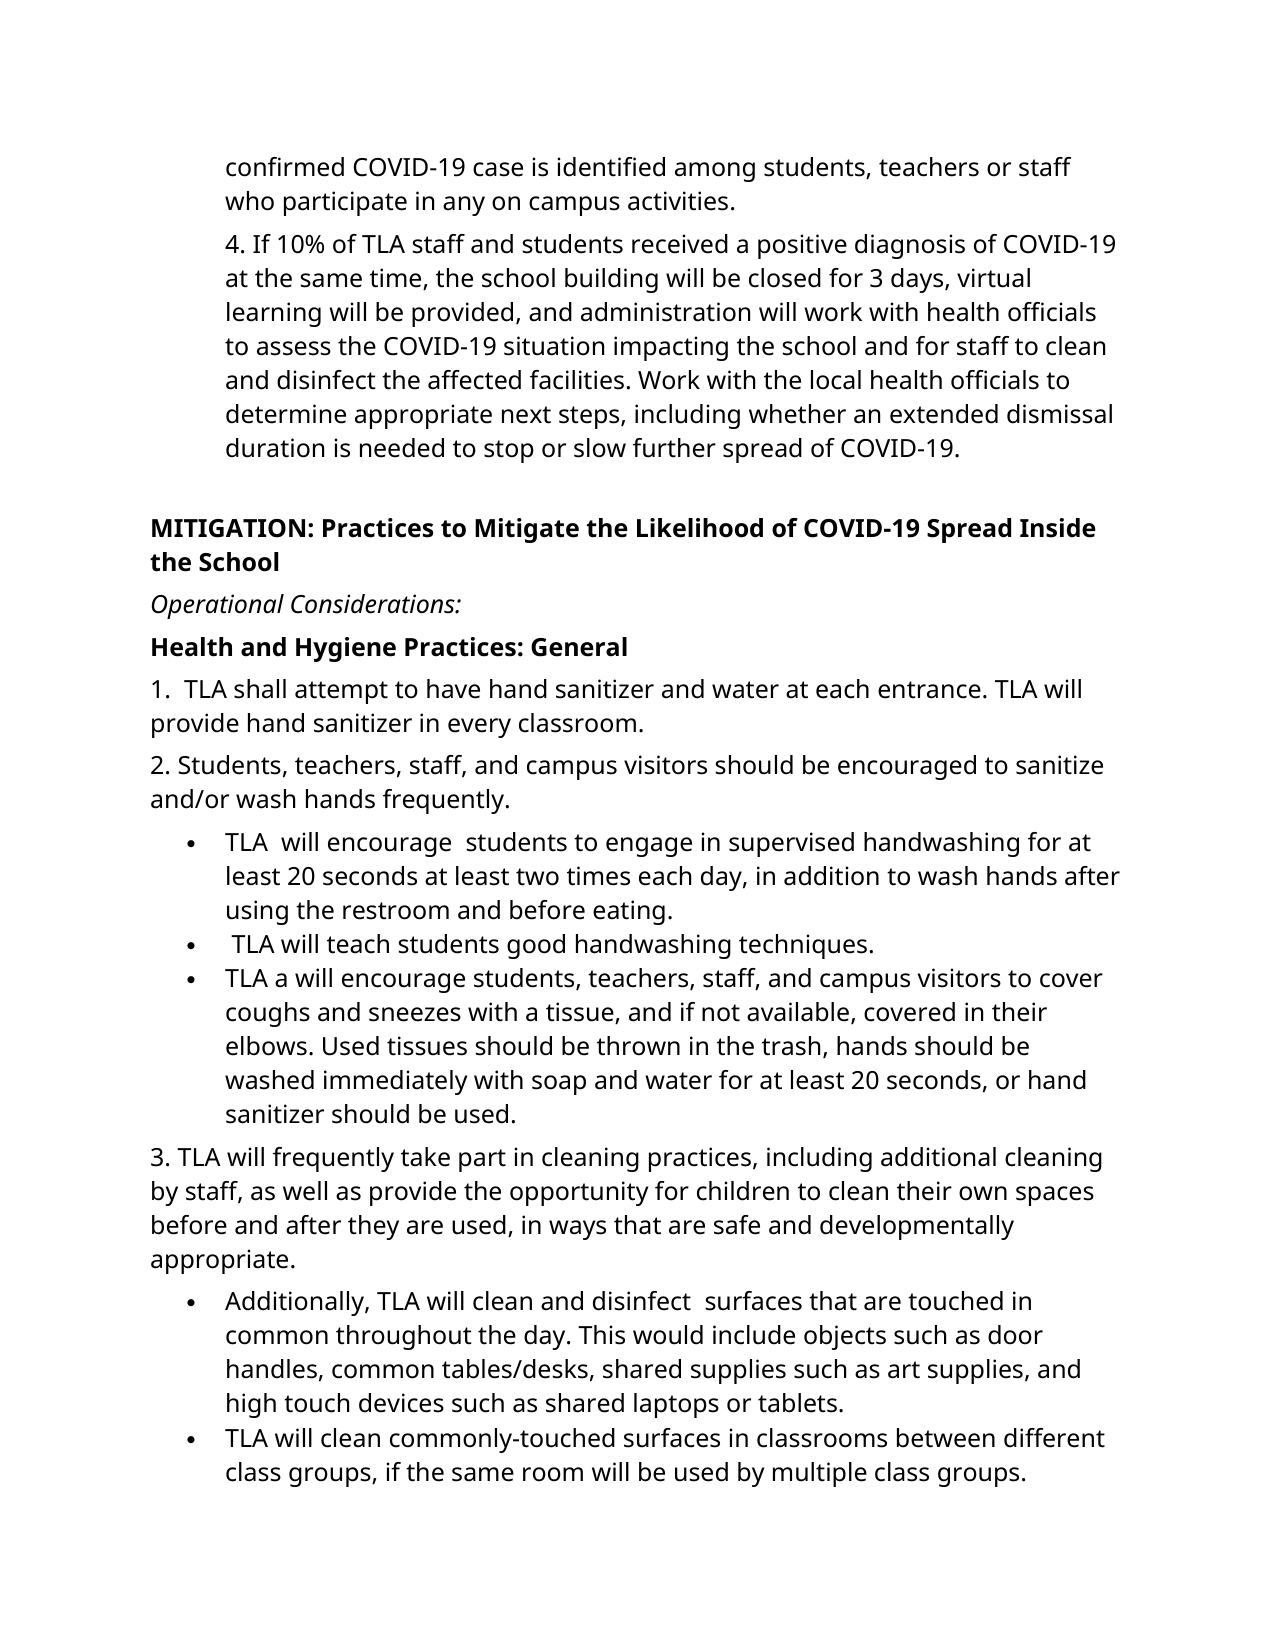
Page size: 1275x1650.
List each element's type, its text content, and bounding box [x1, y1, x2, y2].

text 4. If 10% of TLA staff and students received a positive diagnosis of COVID-19 at the same time, the school building will be closed for 3 days, virtual learning will be provided, and administration will work with health officials to assess the COVID-19 situation impacting the school and for staff to clean and disinfect the affected facilities. Work with the local health officials to determine appropriate next steps, including whether an extended dismissal duration is needed to stop or slow further spread of COVID-19. [225, 226, 1125, 465]
text MITIGATION: Practices to Mitigate the Likelihood of COVID-19 Spread Inside the School [150, 510, 1125, 578]
text 3. TLA will frequently take part in cleaning practices, including additional cleaning by staff, as well as provide the opportunity for children to clean their own spaces before and after they are used, in ways that are safe and developmentally appropriate. [150, 1139, 1125, 1276]
list TLA a will encourage students, teachers, staff, and campus visitors to cover coughs and sneezes with a tissue, and if not available, covered in their elbows. Used tissues should be thrown in the trash, hands should be washed immediately with soap and water for at least 20 seconds, or hand sanitizer should be used. [187, 961, 1125, 1131]
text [225, 150, 1125, 218]
list TLA will encourage students to engage in supervised handwashing for at least 20 seconds at least two times each day, in addition to wash hands after using the restroom and before eating. [187, 824, 1125, 927]
list TLA will clean commonly-touched surfaces in classrooms between different class groups, if the same room will be used by multiple class groups. [187, 1420, 1125, 1488]
list TLA will teach students good handwashing techniques. [187, 927, 1125, 961]
text Operational Considerations: [150, 587, 1125, 621]
text Health and Hygiene Practices: General [150, 629, 1125, 663]
text 1. TLA shall attempt to have hand sanitizer and water at each entrance. TLA will provide hand sanitizer in every classroom. [150, 672, 1125, 740]
list Additionally, TLA will clean and disinfect surfaces that are touched in common throughout the day. This would include objects such as door handles, common tables/desks, shared supplies such as art supplies, and high touch devices such as shared laptops or tablets. [187, 1284, 1125, 1420]
text 2. Students, teachers, staff, and campus visitors should be encouraged to sanitize and/or wash hands frequently. [150, 748, 1125, 816]
